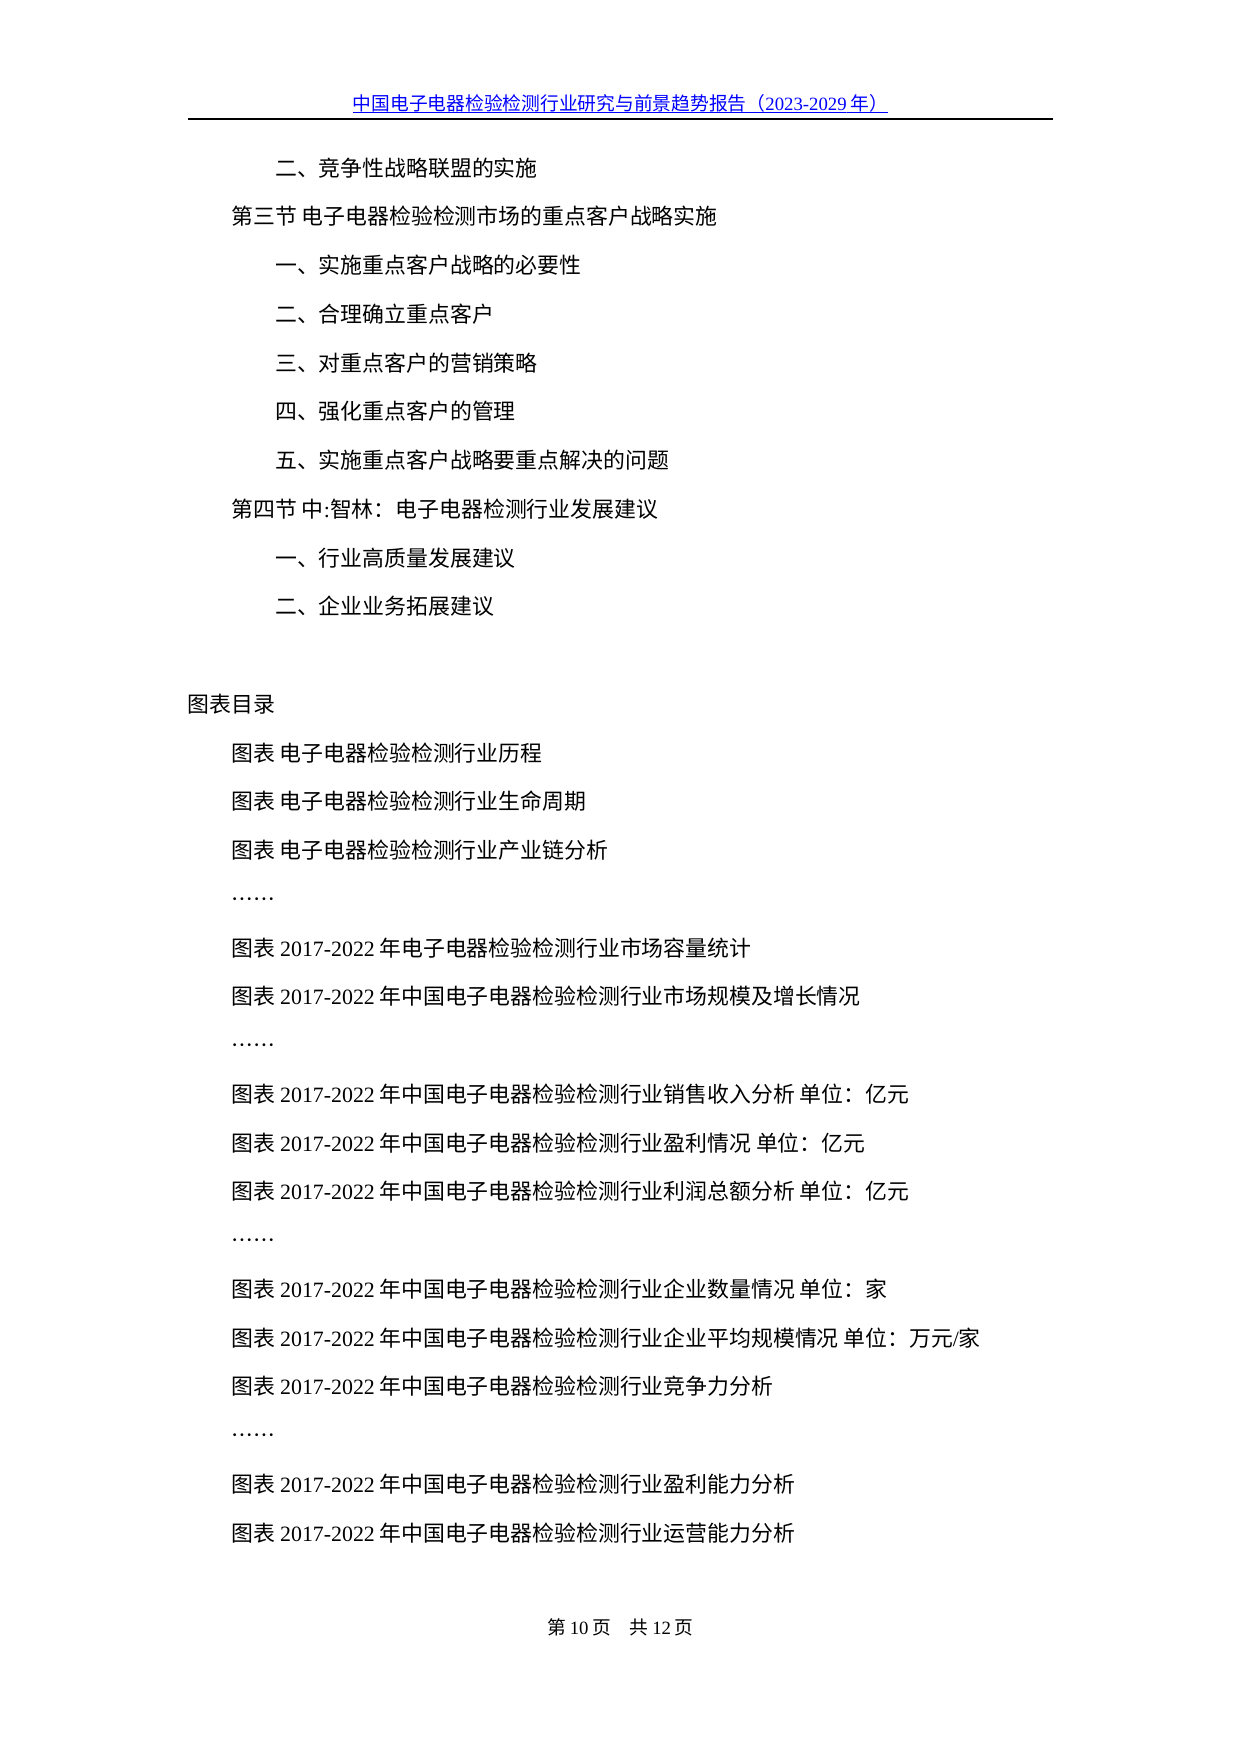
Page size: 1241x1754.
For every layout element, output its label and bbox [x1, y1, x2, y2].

text [187, 150, 1053, 1548]
